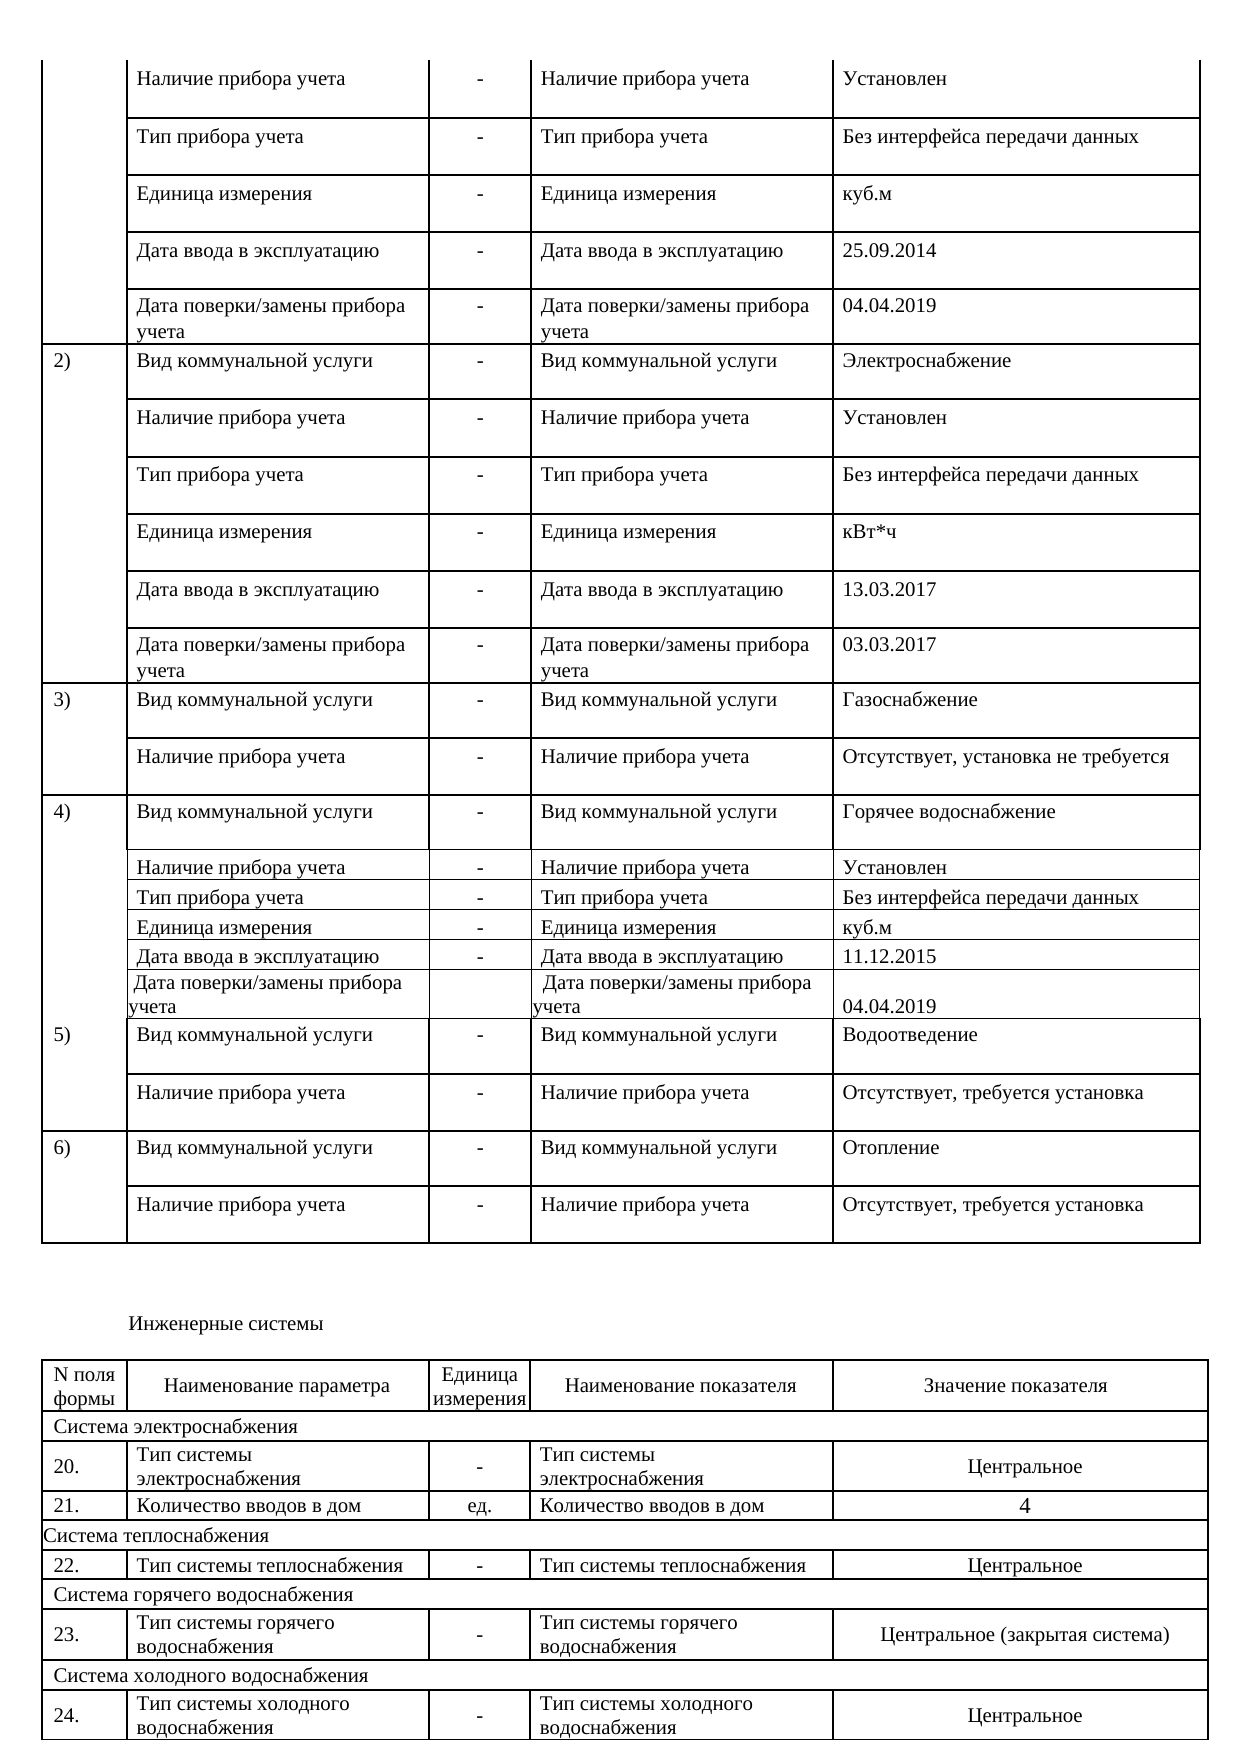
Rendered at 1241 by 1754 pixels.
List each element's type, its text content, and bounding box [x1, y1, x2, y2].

table_cell [43, 570, 126, 601]
table_cell [43, 398, 126, 429]
table_cell 6) [43, 1132, 126, 1159]
table_cell Без интерфейса передачи данных [834, 458, 1199, 486]
table_cell [43, 1216, 126, 1242]
table_cell - [430, 629, 530, 656]
table_cell [42, 1244, 127, 1359]
table_cell [430, 205, 530, 231]
table_cell Электроснабжение [834, 345, 1199, 372]
table_cell 4 [834, 1492, 1207, 1519]
table_cell Дата поверки/замены прибора [128, 629, 428, 656]
table_cell - [430, 233, 530, 262]
table_cell [128, 486, 428, 513]
table_cell Дата поверки/замены прибора [128, 290, 428, 317]
table_cell Тип системы электроснабжения [531, 1442, 832, 1490]
table_cell [43, 148, 126, 174]
table_cell Наличие прибора учета [128, 400, 428, 429]
table_cell учета [532, 317, 832, 343]
table_cell - [430, 940, 531, 968]
table_cell Наличие прибора учета [532, 1187, 832, 1216]
table_cell 04.04.2019 [834, 290, 1199, 317]
table_cell ед. [430, 1492, 529, 1519]
table_cell [43, 288, 126, 317]
table_cell [531, 1244, 833, 1359]
table_cell [430, 1159, 530, 1185]
table_cell Установлен [834, 850, 1199, 879]
table_cell - [430, 684, 530, 711]
table_cell 20. [43, 1442, 126, 1490]
table_cell [834, 205, 1199, 231]
table_cell [43, 1159, 126, 1185]
table_cell N поля формы [43, 1361, 126, 1409]
table_cell [43, 544, 126, 570]
table_cell Тип системы теплоснабжения [128, 1551, 428, 1578]
table_cell Вид коммунальной услуги [128, 796, 428, 823]
table_cell [43, 1104, 126, 1130]
table_cell [834, 429, 1199, 456]
table_cell Наименование параметра [128, 1361, 428, 1409]
table_cell Центральное [834, 1551, 1207, 1578]
table_cell 4) [43, 796, 126, 823]
table_cell [430, 768, 530, 794]
table_cell Тип системы теплоснабжения [531, 1551, 832, 1578]
table_cell [43, 205, 126, 231]
table_cell Центральное [834, 1442, 1207, 1490]
table_cell [430, 372, 530, 398]
table_cell [128, 372, 428, 398]
table_cell [43, 1073, 126, 1104]
table_cell Вид коммунальной услуги [128, 1132, 428, 1159]
table_cell [128, 768, 428, 794]
table_cell - [430, 1442, 529, 1490]
table_cell 22. [43, 1551, 126, 1578]
table_cell - [430, 1019, 530, 1046]
table_cell Отсутствует, требуется установка [834, 1187, 1199, 1216]
table_cell [128, 711, 428, 737]
table_cell - [430, 119, 530, 148]
table_cell Наличие прибора учета [128, 1187, 428, 1216]
table_cell Единица измерения [532, 176, 832, 205]
table_cell [532, 1159, 832, 1185]
table_cell [532, 711, 832, 737]
table_cell [430, 970, 531, 1018]
table_cell учета [128, 656, 428, 682]
table_cell [128, 1046, 428, 1073]
table_cell Значение показателя [834, 1361, 1207, 1409]
table_cell Горячее водоснабжение [834, 796, 1199, 823]
table_cell [834, 823, 1199, 849]
table_cell Система горячего водоснабжения [43, 1580, 1207, 1608]
table_cell - [430, 796, 530, 823]
table_cell [532, 601, 832, 627]
table_cell [532, 90, 832, 117]
table_cell [834, 1216, 1199, 1242]
table_cell - [430, 1075, 530, 1104]
table_cell [43, 627, 126, 656]
table_cell [834, 372, 1199, 398]
table_cell [834, 262, 1199, 288]
table_cell Тип прибора учета [532, 458, 832, 486]
table_cell - [430, 910, 531, 939]
table_cell Дата поверки/замены прибора учета [128, 970, 429, 1018]
table_cell [43, 513, 126, 543]
table_cell 04.04.2019 [834, 970, 1199, 1018]
table_cell [43, 849, 127, 879]
table_cell [532, 768, 832, 794]
table_cell [430, 317, 530, 343]
table_cell [43, 823, 126, 849]
table_cell [43, 429, 126, 456]
table_cell [43, 711, 126, 737]
table_cell кВт*ч [834, 515, 1199, 543]
table_cell Вид коммунальной услуги [128, 345, 428, 372]
table_cell [128, 823, 428, 849]
table_cell 2) [43, 345, 126, 372]
table_cell Дата ввода в эксплуатацию [532, 572, 832, 601]
table_cell Единица измерения [532, 515, 832, 543]
table_cell 11.12.2015 [834, 940, 1199, 968]
table_cell Дата ввода в эксплуатацию [532, 233, 832, 262]
table_cell - [430, 739, 530, 768]
table_cell [532, 544, 832, 570]
table_cell Водоотведение [834, 1019, 1199, 1046]
table_cell - [430, 515, 530, 543]
table_cell [430, 1046, 530, 1073]
table_cell - [430, 176, 530, 205]
table_cell Наличие прибора учета [128, 60, 428, 90]
table_cell [430, 656, 530, 682]
table_cell [430, 262, 530, 288]
table_cell [834, 711, 1199, 737]
table_cell [43, 117, 126, 148]
table_cell Тип прибора учета [128, 119, 428, 148]
table_cell [532, 429, 832, 456]
table_cell [532, 1216, 832, 1242]
table_cell Тип системы холодного водоснабжения [128, 1691, 428, 1739]
table_cell [43, 879, 127, 909]
table_cell [430, 1104, 530, 1130]
table_cell [532, 205, 832, 231]
table_cell Установлен [834, 60, 1199, 90]
table_cell [834, 1159, 1199, 1185]
table_cell Наличие прибора учета [532, 60, 832, 90]
table_cell Единица измерения [128, 515, 428, 543]
table_cell Дата ввода в эксплуатацию [532, 940, 833, 968]
table_cell Наличие прибора учета [128, 850, 429, 879]
table_cell Отопление [834, 1132, 1199, 1159]
table_cell [43, 486, 126, 513]
table_cell учета [128, 317, 428, 343]
table_cell Наличие прибора учета [128, 1075, 428, 1104]
table_cell [833, 1244, 1200, 1359]
table_cell Вид коммунальной услуги [532, 1019, 832, 1046]
table_cell [128, 148, 428, 174]
table_cell Вид коммунальной услуги [532, 1132, 832, 1159]
table_cell 3) [43, 684, 126, 711]
table_cell Отсутствует, требуется установка [834, 1075, 1199, 1104]
table_cell Наличие прибора учета [532, 1075, 832, 1104]
table_cell [128, 90, 428, 117]
table_cell Вид коммунальной услуги [128, 684, 428, 711]
table_cell Инженерные системы [127, 1244, 429, 1359]
table_cell - [430, 1132, 530, 1159]
table_cell Без интерфейса передачи данных [834, 119, 1199, 148]
table_cell Вид коммунальной услуги [532, 796, 832, 823]
table_cell Тип прибора учета [532, 119, 832, 148]
table_cell [43, 262, 126, 288]
table_cell [834, 486, 1199, 513]
table_cell [834, 656, 1199, 682]
table_cell [43, 768, 126, 794]
table_cell Вид коммунальной услуги [532, 345, 832, 372]
table_cell [532, 148, 832, 174]
table_cell Наличие прибора учета [532, 400, 832, 429]
table_cell - [430, 290, 530, 317]
table_cell Тип системы горячего водоснабжения [128, 1610, 428, 1658]
table_cell Вид коммунальной услуги [532, 684, 832, 711]
table_cell куб.м [834, 910, 1199, 939]
table_cell [43, 656, 126, 682]
table_cell [834, 90, 1199, 117]
table_cell [43, 909, 127, 939]
table_cell [430, 601, 530, 627]
table_cell - [430, 850, 531, 879]
table_cell Дата ввода в эксплуатацию [128, 233, 428, 262]
table_cell [430, 148, 530, 174]
table_cell Тип системы холодного водоснабжения [531, 1691, 832, 1739]
table_cell - [430, 345, 530, 372]
table_cell Газоснабжение [834, 684, 1199, 711]
table_cell [430, 90, 530, 117]
table_cell учета [532, 656, 832, 682]
table_cell [532, 486, 832, 513]
table_cell Дата ввода в эксплуатацию [128, 572, 428, 601]
table_cell [128, 429, 428, 456]
table_cell - [430, 1551, 529, 1578]
table_cell - [430, 400, 530, 429]
table_cell Наличие прибора учета [532, 850, 833, 879]
table_cell [128, 1159, 428, 1185]
table_cell 21. [43, 1492, 126, 1519]
table_cell 5) [43, 1018, 126, 1046]
table_cell Наименование показателя [531, 1361, 832, 1409]
table_cell [43, 737, 126, 768]
table_cell Установлен [834, 400, 1199, 429]
table_cell [834, 1104, 1199, 1130]
table_cell куб.м [834, 176, 1199, 205]
table_cell Дата поверки/замены прибора учета [532, 970, 833, 1018]
table_cell - [430, 1610, 529, 1658]
table_cell Тип системы горячего водоснабжения [531, 1610, 832, 1658]
table_cell Вид коммунальной услуги [128, 1019, 428, 1046]
table_cell [128, 544, 428, 570]
table_cell Единица измерения [128, 176, 428, 205]
table_cell [430, 486, 530, 513]
table_cell [430, 1216, 530, 1242]
table_cell [43, 969, 127, 1018]
table_cell [43, 456, 126, 486]
table_cell [128, 601, 428, 627]
table_cell Центральное [834, 1691, 1207, 1739]
table_cell Система электроснабжения [43, 1412, 1207, 1440]
table_cell - [430, 1691, 529, 1739]
table_cell [43, 1185, 126, 1216]
table_cell [834, 544, 1199, 570]
table_cell [834, 1046, 1199, 1073]
table_cell [43, 372, 126, 398]
table_cell [128, 1104, 428, 1130]
table_cell Дата ввода в эксплуатацию [128, 940, 429, 968]
table_cell 24. [43, 1691, 126, 1739]
table_cell [532, 1104, 832, 1130]
table_cell - [430, 572, 530, 601]
table_cell [43, 939, 127, 968]
table_cell - [430, 60, 530, 90]
table_cell Количество вводов в дом [128, 1492, 428, 1519]
table_cell [43, 1046, 126, 1073]
table_cell 13.03.2017 [834, 572, 1199, 601]
table_cell 03.03.2017 [834, 629, 1199, 656]
table_cell Количество вводов в дом [531, 1492, 832, 1519]
table_cell [430, 823, 530, 849]
table_cell [430, 429, 530, 456]
table_cell 23. [43, 1610, 126, 1658]
table_cell [430, 544, 530, 570]
table_cell [532, 262, 832, 288]
table_cell Наличие прибора учета [128, 739, 428, 768]
table_cell [834, 317, 1199, 343]
table_cell [429, 1244, 531, 1359]
table_cell [532, 823, 832, 849]
table_cell Дата поверки/замены прибора [532, 290, 832, 317]
table_cell Единица измерения [430, 1361, 529, 1409]
table_cell Дата поверки/замены прибора [532, 629, 832, 656]
table_cell Без интерфейса передачи данных [834, 880, 1199, 909]
table_cell - [430, 880, 531, 909]
table_cell Единица измерения [532, 910, 833, 939]
table_cell [430, 711, 530, 737]
table_cell Тип прибора учета [532, 880, 833, 909]
table_cell [128, 1216, 428, 1242]
table_cell [43, 231, 126, 262]
table_cell Тип системы электроснабжения [128, 1442, 428, 1490]
table_cell [43, 601, 126, 627]
table_cell Система холодного водоснабжения [43, 1661, 1207, 1689]
table_cell Отсутствует, установка не требуется [834, 739, 1199, 768]
table_cell 25.09.2014 [834, 233, 1199, 262]
table_cell [532, 1046, 832, 1073]
table_cell Тип прибора учета [128, 880, 429, 909]
table_cell [128, 205, 428, 231]
table_cell - [430, 458, 530, 486]
table_cell Тип прибора учета [128, 458, 428, 486]
table_cell [532, 372, 832, 398]
table_cell [43, 317, 126, 343]
table_cell [834, 148, 1199, 174]
table_cell [43, 90, 126, 117]
table_cell Система теплоснабжения [43, 1521, 1207, 1549]
table_cell [834, 601, 1199, 627]
table_cell [43, 174, 126, 205]
table_cell [128, 262, 428, 288]
table_cell Наличие прибора учета [532, 739, 832, 768]
table_cell [834, 768, 1199, 794]
table_cell Центральное (закрытая система) [834, 1610, 1207, 1658]
table_cell Единица измерения [128, 910, 429, 939]
table_cell - [430, 1187, 530, 1216]
table_cell [43, 60, 126, 90]
